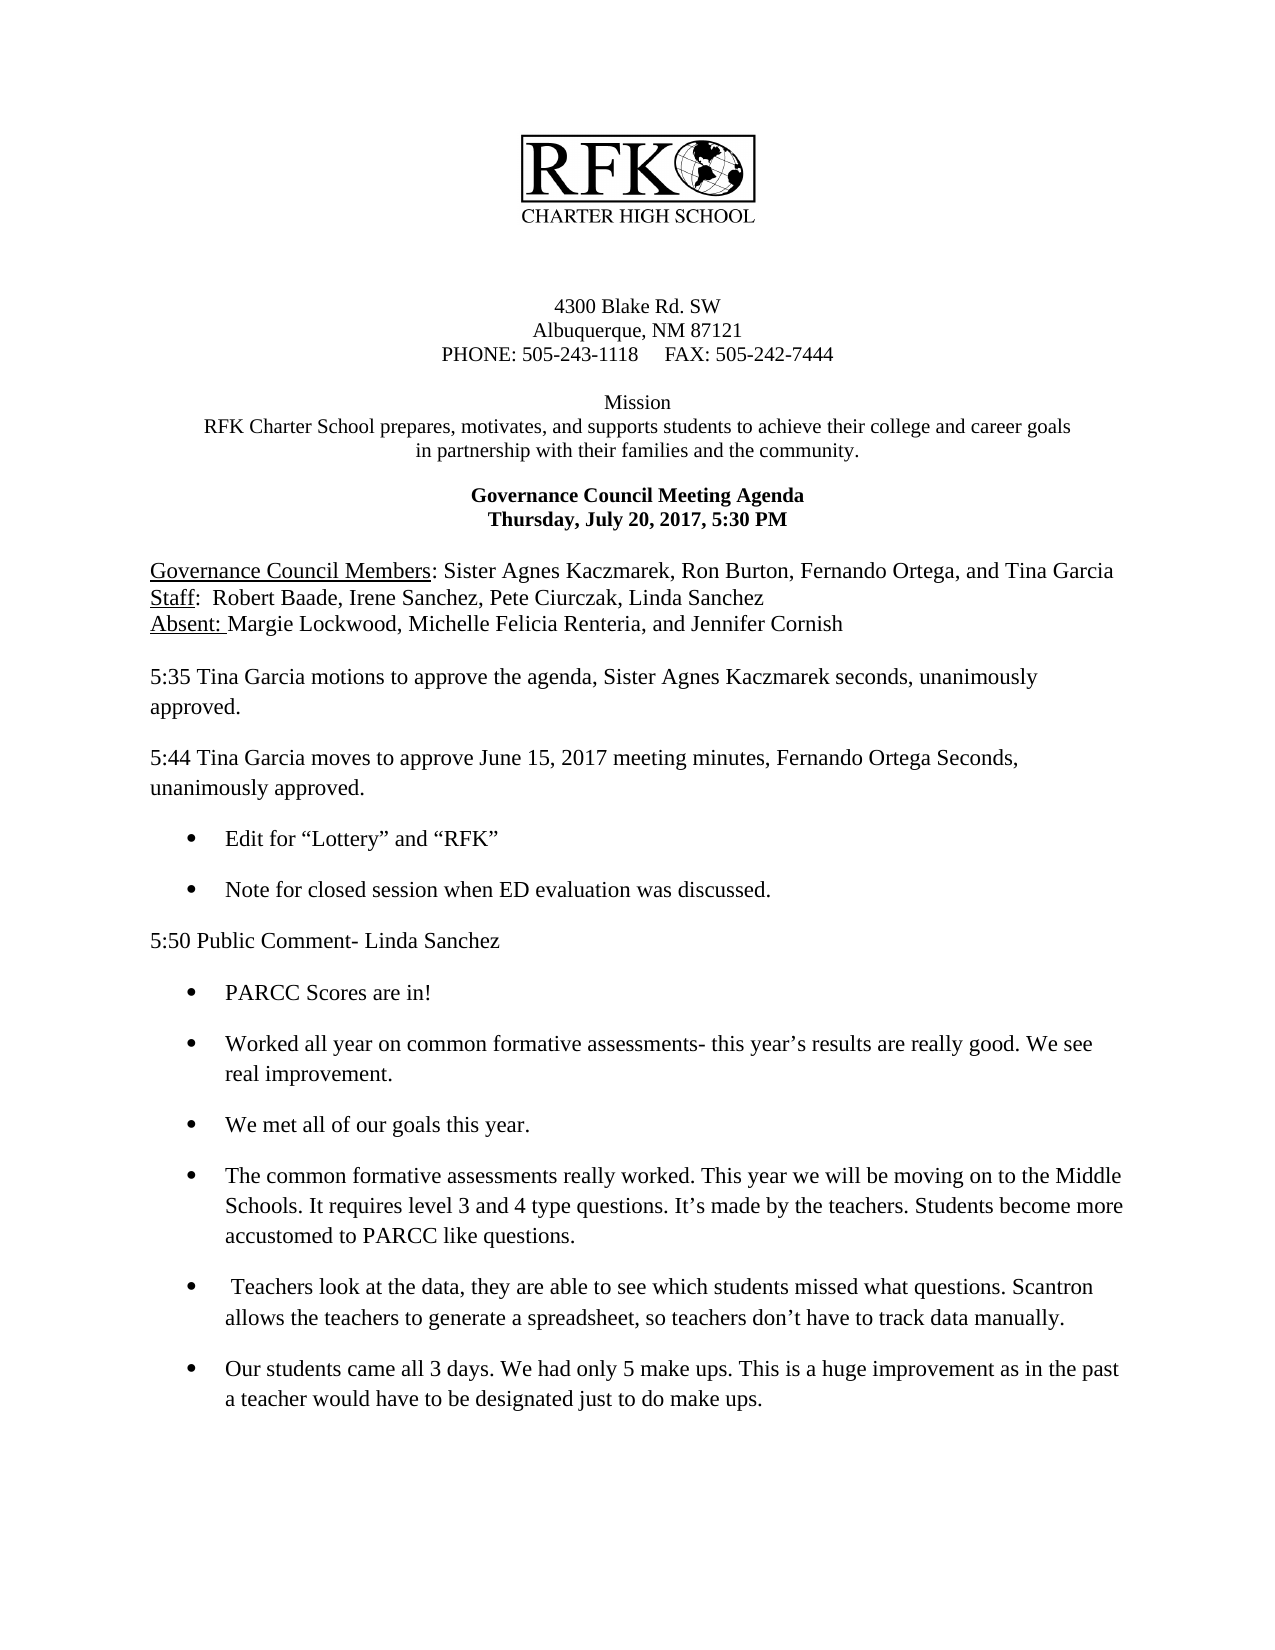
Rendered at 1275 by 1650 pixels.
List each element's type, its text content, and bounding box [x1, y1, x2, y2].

text Absent: Margie Lockwood, Michelle Felicia Renteria, and Jennifer Cornish [150, 610, 1125, 637]
text in partnership with their families and the community. [150, 438, 1125, 462]
text PHONE: 505-243-1118 FAX: 505-242-7444 [150, 342, 1125, 366]
list The common formative assessments really worked. This year we will be moving on to the Middle Schools. It requires level 3 and 4 type questions. It’s made by the teachers. Students become more accustomed to PARCC like questions. [187, 1162, 1125, 1249]
text Governance Council Members: Sister Agnes Kaczmarek, Ron Burton, Fernando Ortega, and Tina Garcia [150, 557, 1125, 584]
list Teachers look at the data, they are able to see which students missed what questions. Scantron allows the teachers to generate a spreadsheet, so teachers don’t have to track data manually. [187, 1273, 1125, 1330]
text Albuquerque, NM 87121 [150, 318, 1125, 342]
text 5:50 Public Comment- Linda Sanchez [150, 927, 1125, 954]
list Note for closed session when ED evaluation was discussed. [187, 876, 1125, 903]
list Edit for “Lottery” and “RFK” [187, 825, 1125, 852]
list We met all of our goals this year. [187, 1111, 1125, 1137]
text Mission [150, 390, 1125, 414]
text 5:44 Tina Garcia moves to approve June 15, 2017 meeting minutes, Fernando Ortega Seconds, unanimously approved. [150, 744, 1125, 801]
text 4300 Blake Rd. SW [150, 294, 1125, 318]
text RFK Charter School prepares, motivates, and supports students to achieve their college and career goals [150, 414, 1125, 438]
list PARCC Scores are in! [187, 978, 1125, 1005]
text Staff: Robert Baade, Irene Sanchez, Pete Ciurczak, Linda Sanchez [150, 584, 1125, 610]
list Our students came all 3 days. We had only 5 make ups. This is a huge improvement as in the past a teacher would have to be designated just to do make ups. [187, 1354, 1125, 1411]
text Thursday, July 20, 2017, 5:30 PM [150, 507, 1125, 531]
text 5:35 Tina Garcia motions to approve the agenda, Sister Agnes Kaczmarek seconds, unanimously approved. [150, 663, 1125, 719]
list Worked all year on common formative assessments- this year’s results are really good. We see real improvement. [187, 1029, 1125, 1086]
text Governance Council Meeting Agenda [150, 483, 1125, 507]
picture [517, 131, 759, 225]
